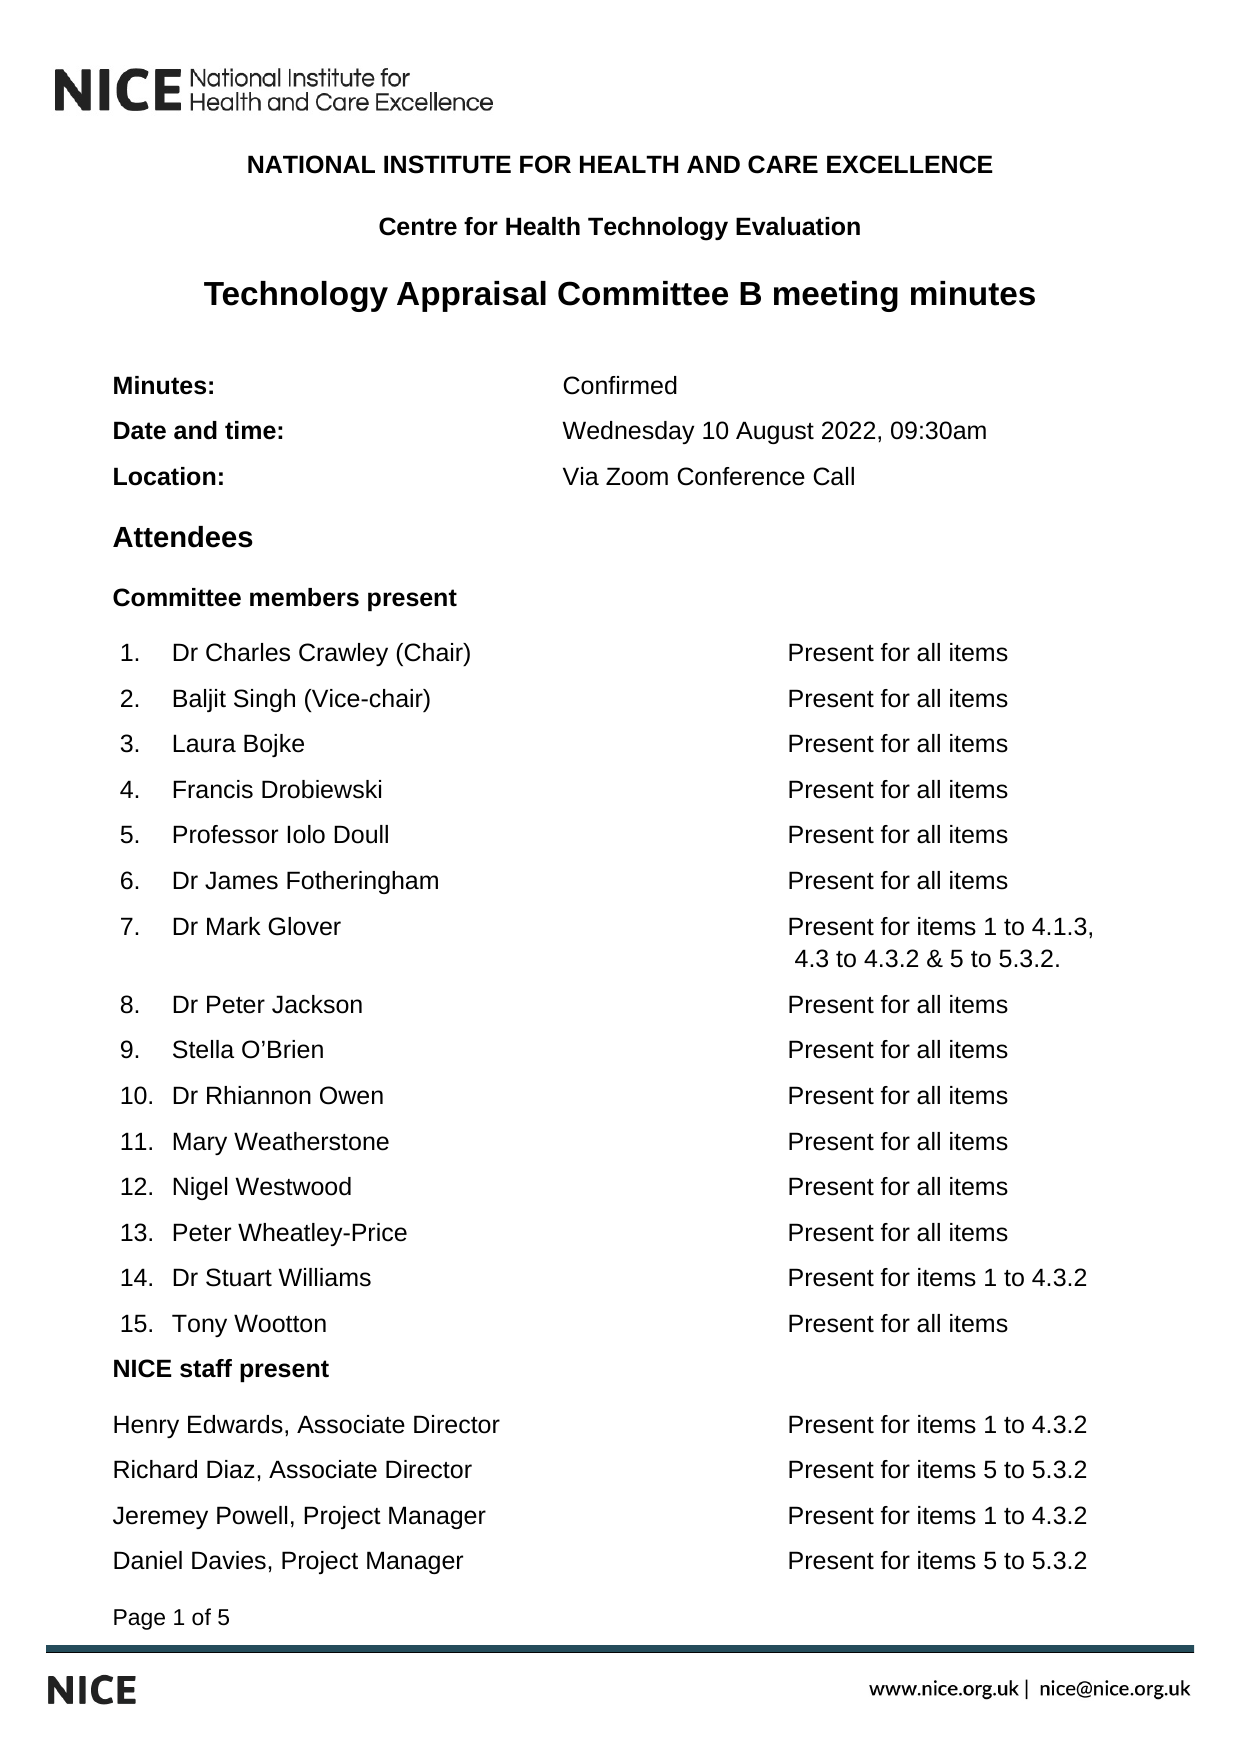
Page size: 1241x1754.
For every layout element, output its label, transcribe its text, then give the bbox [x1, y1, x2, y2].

text Mary Weatherstone Present for all items [119, 1127, 1128, 1155]
subtitle NICE staff present [112, 1354, 1128, 1383]
text Dr Stuart Williams Present for items 1 to 4.3.2 [119, 1263, 1128, 1292]
text Minutes: Confirmed [112, 371, 1128, 399]
text Professor Iolo Doull Present for all items [119, 820, 1128, 849]
subtitle Attendees [112, 520, 1128, 553]
picture [32, 47, 511, 128]
text Laura Bojke Present for all items [119, 729, 1128, 758]
text Location: Via Zoom Conference Call [112, 462, 1128, 491]
text Stella O’Brien Present for all items [119, 1036, 1128, 1064]
subtitle Technology Appraisal Committee B meeting minutes [112, 274, 1128, 313]
text Richard Diaz, Associate Director Present for items 5 to 5.3.2 [112, 1455, 1128, 1484]
text Baljit Singh (Vice-chair) Present for all items [119, 684, 1128, 713]
text Dr Rhiannon Owen Present for all items [119, 1081, 1128, 1110]
text Tony Wootton Present for all items [119, 1309, 1128, 1337]
text Dr James Fotheringham Present for all items [119, 866, 1128, 895]
picture [46, 1645, 1195, 1729]
text Dr Mark Glover Present for items 1 to 4.1.3, 4.3 to 4.3.2 & 5 to 5.3.2. [119, 911, 1128, 973]
text Henry Edwards, Associate Director Present for items 1 to 4.3.2 [112, 1410, 1128, 1438]
text Date and time: Wednesday 10 August 2022, 09:30am [112, 416, 1128, 445]
title Centre for Health Technology Evaluation [112, 212, 1128, 241]
text Peter Wheatley-Price Present for all items [119, 1218, 1128, 1246]
text Dr Peter Jackson Present for all items [119, 990, 1128, 1019]
subtitle Committee members present [112, 583, 1128, 611]
text Nigel Westwood Present for all items [119, 1172, 1128, 1201]
title NATIONAL INSTITUTE FOR HEALTH AND CARE EXCELLENCE [112, 150, 1128, 179]
text Dr Charles Crawley (Chair) Present for all items [119, 638, 1128, 667]
text Francis Drobiewski Present for all items [119, 775, 1128, 804]
text Jeremey Powell, Project Manager Present for items 1 to 4.3.2 [112, 1501, 1128, 1529]
text Daniel Davies, Project Manager Present for items 5 to 5.3.2 [112, 1546, 1128, 1575]
